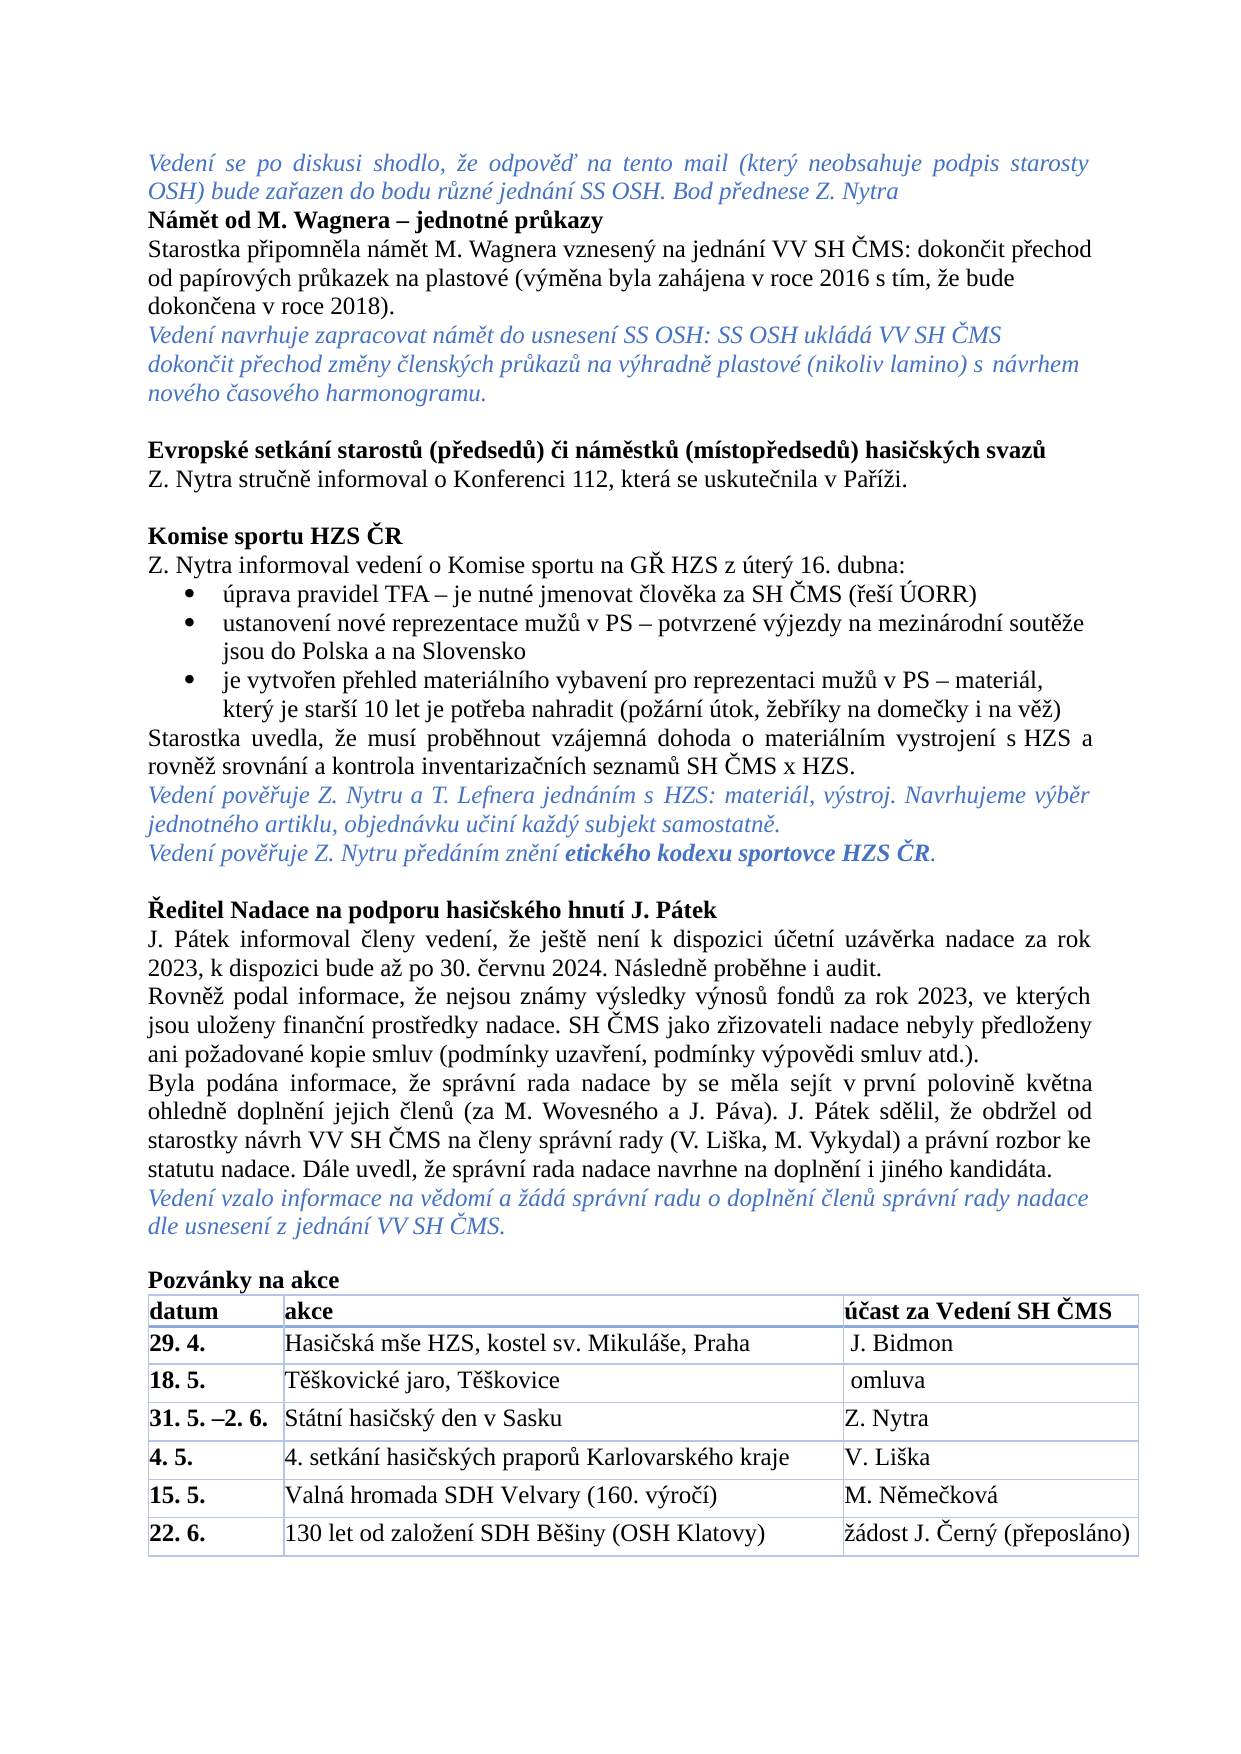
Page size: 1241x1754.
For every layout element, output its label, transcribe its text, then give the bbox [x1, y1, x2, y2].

text Vedení pověřuje Z. Nytru a T. Lefnera jednáním s HZS: materiál, výstroj. Navrhujeme výběr jednotného artiklu, objednávku učiní každý subjekt samostatně. [148, 780, 1093, 838]
table_cell 31. 5. –2. 6. [149, 1403, 283, 1440]
table_cell V. Liška [844, 1442, 1138, 1478]
text Pozvánky na akce [148, 1266, 1093, 1294]
text Z. Nytra informoval vedení o Komise sportu na GŘ HZS z úterý 16. dubna: [148, 550, 1093, 579]
table_cell 15. 5. [149, 1480, 283, 1517]
table_header datum [149, 1296, 283, 1325]
text Vedení navrhuje zapracovat námět do usnesení SS OSH: SS OSH ukládá VV SH ČMS dokončit přechod změny členských průkazů na výhradně plastové (nikoliv lamino) s návrhem nového časového harmonogramu. [148, 320, 1093, 406]
text Vedení pověřuje Z. Nytru předáním znění etického kodexu sportovce HZS ČR. [148, 838, 1093, 866]
table_cell žádost J. Černý (přeposláno) [844, 1518, 1138, 1555]
table_cell J. Bidmon [844, 1328, 1138, 1363]
text Vedení se po diskusi shodlo, že odpověď na tento mail (který neobsahuje podpis starosty OSH) bude zařazen do bodu různé jednání SS OSH. Bod přednese Z. Nytra [148, 148, 1093, 205]
text Z. Nytra stručně informoval o Konferenci 112, která se uskutečnila v Paříži. [148, 464, 1093, 493]
table_cell M. Němečková [844, 1480, 1138, 1517]
text Námět od M. Wagnera – jednotné průkazy [148, 205, 1093, 234]
table_header účast za Vedení SH ČMS [844, 1296, 1138, 1325]
table_cell Z. Nytra [844, 1403, 1138, 1440]
table_cell Hasičská mše HZS, kostel sv. Mikuláše, Praha [285, 1328, 843, 1363]
table_cell Státní hasičský den v Sasku [285, 1403, 843, 1440]
list je vytvořen přehled materiálního vybavení pro reprezentaci mužů v PS – materiál, který je starší 10 let je potřeba nahradit (požární útok, žebříky na domečky i na věž) [185, 665, 1093, 723]
text Starostka uvedla, že musí proběhnout vzájemná dohoda o materiálním vystrojení s HZS a rovněž srovnání a kontrola inventarizačních seznamů SH ČMS x HZS. [148, 723, 1093, 780]
table_cell Valná hromada SDH Velvary (160. výročí) [285, 1480, 843, 1517]
table_cell 18. 5. [149, 1365, 283, 1402]
table_cell 130 let od založení SDH Běšiny (OSH Klatovy) [285, 1518, 843, 1555]
table_cell 4. 5. [149, 1442, 283, 1478]
text Evropské setkání starostů (předsedů) či náměstků (místopředsedů) hasičských svazů [148, 435, 1093, 464]
list ustanovení nové reprezentace mužů v PS – potvrzené výjezdy na mezinárodní soutěže jsou do Polska a na Slovensko [185, 608, 1093, 665]
table_cell omluva [844, 1365, 1138, 1402]
list úprava pravidel TFA – je nutné jmenovat člověka za SH ČMS (řeší ÚORR) [185, 579, 1093, 608]
table_cell 4. setkání hasičských praporů Karlovarského kraje [285, 1442, 843, 1478]
table_header akce [285, 1296, 843, 1325]
text Komise sportu HZS ČR [148, 521, 1093, 550]
table_cell Těškovické jaro, Těškovice [285, 1365, 843, 1402]
text Starostka připomněla námět M. Wagnera vznesený na jednání VV SH ČMS: dokončit přechod od papírových průkazek na plastové (výměna byla zahájena v roce 2016 s tím, že bude dokončena v roce 2018). [148, 234, 1093, 320]
table_cell 29. 4. [149, 1328, 283, 1363]
text Rovněž podal informace, že nejsou známy výsledky výnosů fondů za rok 2023, ve kterých jsou uloženy finanční prostředky nadace. SH ČMS jako zřizovateli nadace nebyly předloženy ani požadované kopie smluv (podmínky uzavření, podmínky výpovědi smluv atd.). [148, 981, 1093, 1068]
text Ředitel Nadace na podporu hasičského hnutí J. Pátek [148, 895, 1093, 924]
text Byla podána informace, že správní rada nadace by se měla sejít v první polovině května ohledně doplnění jejich členů (za M. Wovesného a J. Páva). J. Pátek sdělil, že obdržel od starostky návrh VV SH ČMS na členy správní rady (V. Liška, M. Vykydal) a právní rozbor ke statutu nadace. Dále uvedl, že správní rada nadace navrhne na doplnění i jiného kandidáta. [148, 1068, 1093, 1183]
text J. Pátek informoval členy vedení, že ještě není k dispozici účetní uzávěrka nadace za rok 2023, k dispozici bude až po 30. červnu 2024. Následně proběhne i audit. [148, 924, 1093, 981]
text Vedení vzalo informace na vědomí a žádá správní radu o doplnění členů správní rady nadace dle usnesení z jednání VV SH ČMS. [148, 1183, 1093, 1240]
table_cell 22. 6. [149, 1518, 283, 1555]
